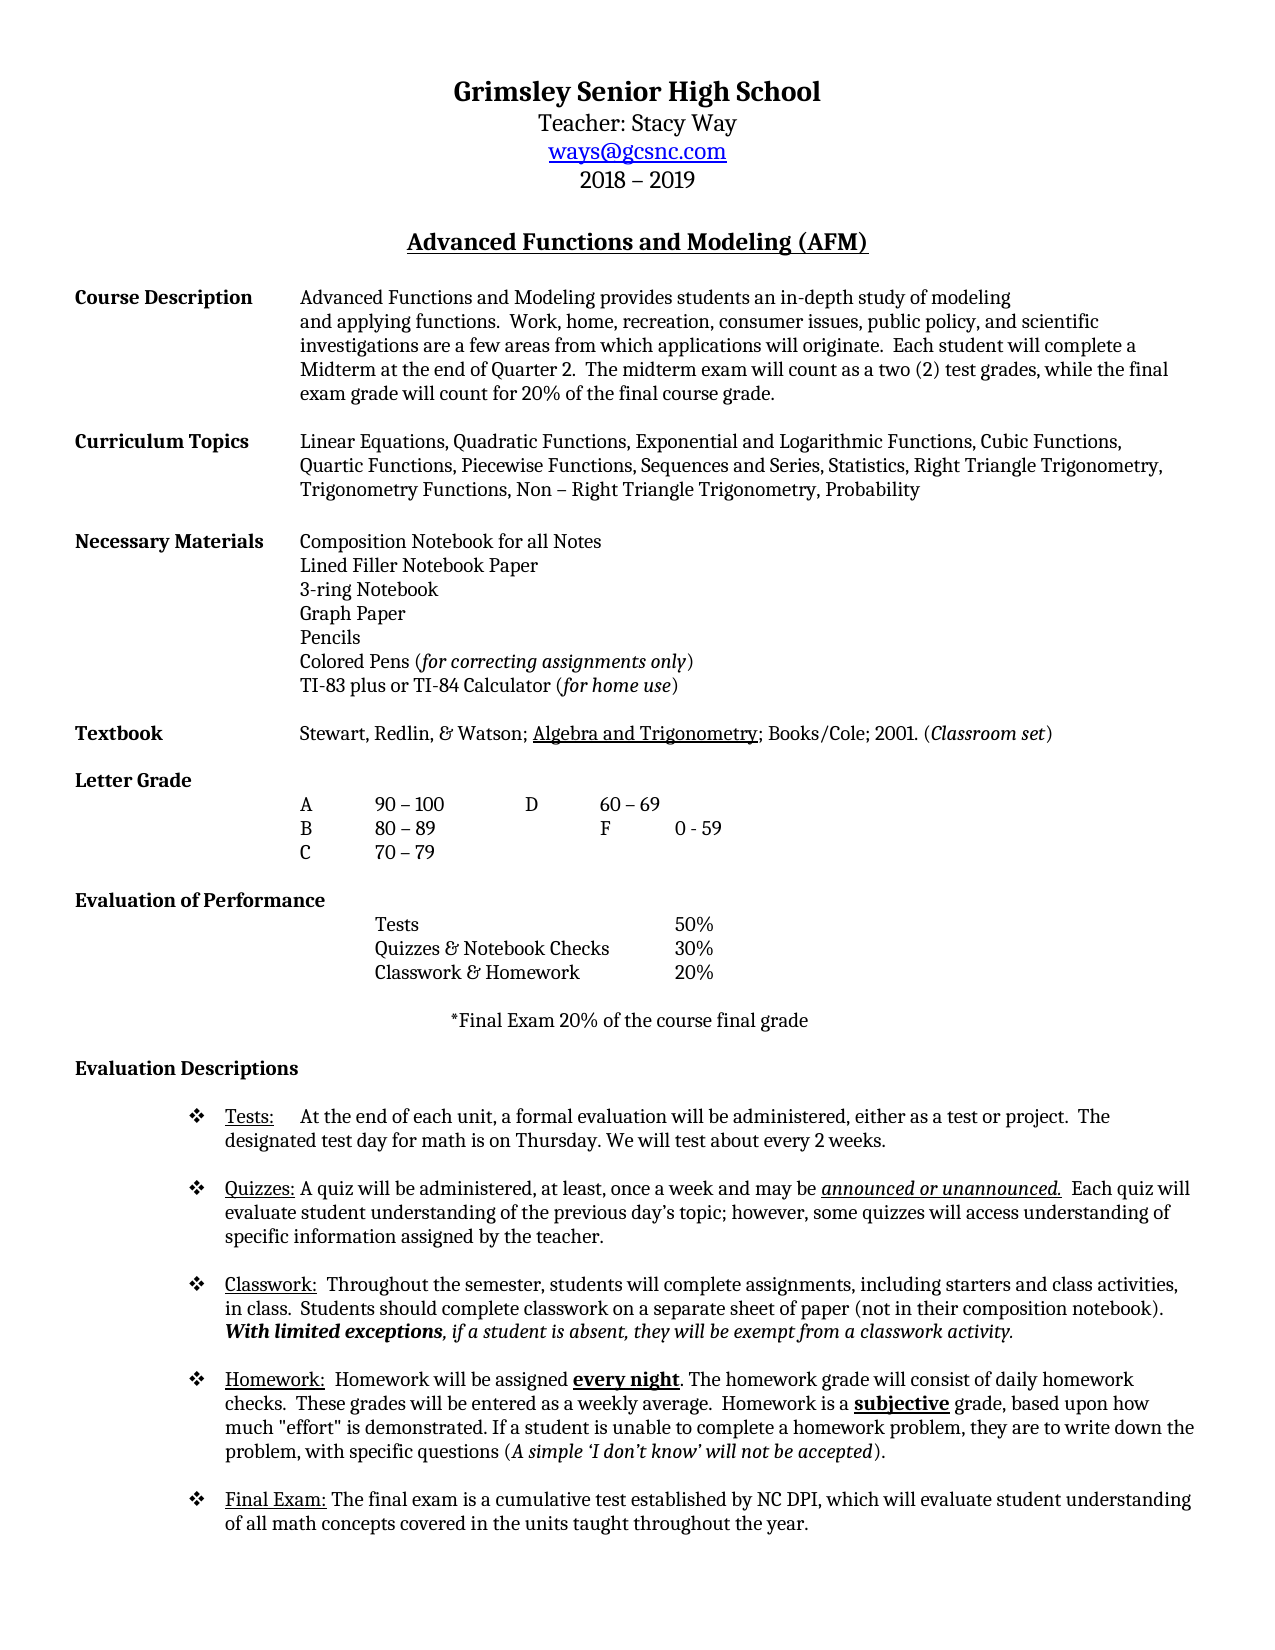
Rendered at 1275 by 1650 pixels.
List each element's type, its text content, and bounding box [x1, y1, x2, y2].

text Textbook Stewart, Redlin, & Watson; Algebra and Trigonometry; Books/Cole; 2001. (Classroom set) [75, 721, 1200, 745]
list Classwork: Throughout the semester, students will complete assignments, including starters and class activities, in class. Students should complete classwork on a separate sheet of paper (not in their composition notebook). With limited exceptions, if a student is absent, they will be exempt from a classwork activity. [187, 1272, 1200, 1344]
text and applying functions. Work, home, recreation, consumer issues, public policy, and scientific investigations are a few areas from which applications will originate. Each student will complete a Midterm at the end of Quarter 2. The midterm exam will count as a two (2) test grades, while the final exam grade will count for 20% of the final course grade. [300, 310, 1200, 406]
text Letter Grade [75, 769, 1200, 793]
text B 80 – 89 F 0 - 59 [150, 817, 1200, 841]
text Grimsley Senior High School [75, 75, 1200, 108]
text Tests 50% [300, 913, 1200, 937]
list Final Exam: The final exam is a cumulative test established by NC DPI, which will evaluate student understanding of all math concepts covered in the units taught throughout the year. [187, 1488, 1200, 1536]
text Quizzes & Notebook Checks 30% [150, 937, 1200, 961]
list Tests: At the end of each unit, a formal evaluation will be administered, either as a test or project. The designated test day for math is on Thursday. We will test about every 2 weeks. [187, 1104, 1200, 1152]
text Colored Pens (for correcting assignments only) [225, 649, 1200, 673]
text Classwork & Homework 20% [150, 961, 1200, 985]
text Course Description Advanced Functions and Modeling provides students an in-depth study of modeling [75, 286, 1200, 310]
text A 90 – 100 D 60 – 69 [300, 793, 1200, 817]
text Teacher: Stacy Way [75, 108, 1200, 137]
text Pencils [300, 625, 1200, 649]
text 3-ring Notebook [225, 577, 1200, 601]
text Quartic Functions, Piecewise Functions, Sequences and Series, Statistics, Right Triangle Trigonometry, Trigonometry Functions, Non – Right Triangle Trigonometry, Probability [300, 453, 1200, 501]
text Necessary Materials Composition Notebook for all Notes [75, 529, 1200, 553]
text Evaluation of Performance [75, 889, 1200, 913]
text Evaluation Descriptions [75, 1057, 1200, 1081]
text Lined Filler Notebook Paper [225, 553, 1200, 577]
text *Final Exam 20% of the course final grade [150, 1009, 1200, 1033]
text ways@gcsnc.com [75, 137, 1200, 166]
list Quizzes: A quiz will be administered, at least, once a week and may be announced or unannounced. Each quiz will evaluate student understanding of the previous day’s topic; however, some quizzes will access understanding of specific information assigned by the teacher. [187, 1176, 1200, 1248]
text Curriculum Topics Linear Equations, Quadratic Functions, Exponential and Logarithmic Functions, Cubic Functions, [75, 429, 1200, 453]
text C 70 – 79 [150, 841, 1200, 865]
list Homework: Homework will be assigned every night. The homework grade will consist of daily homework checks. These grades will be entered as a weekly average. Homework is a subjective grade, based upon how much "effort" is demonstrated. If a student is unable to complete a homework problem, they are to write down the problem, with specific questions (A simple ‘I don’t know’ will not be accepted). [187, 1368, 1200, 1464]
text 2018 – 2019 [75, 166, 1200, 195]
text TI-83 plus or TI-84 Calculator (for home use) [225, 673, 1200, 697]
text Graph Paper [225, 601, 1200, 625]
text Advanced Functions and Modeling (AFM) [75, 228, 1200, 257]
